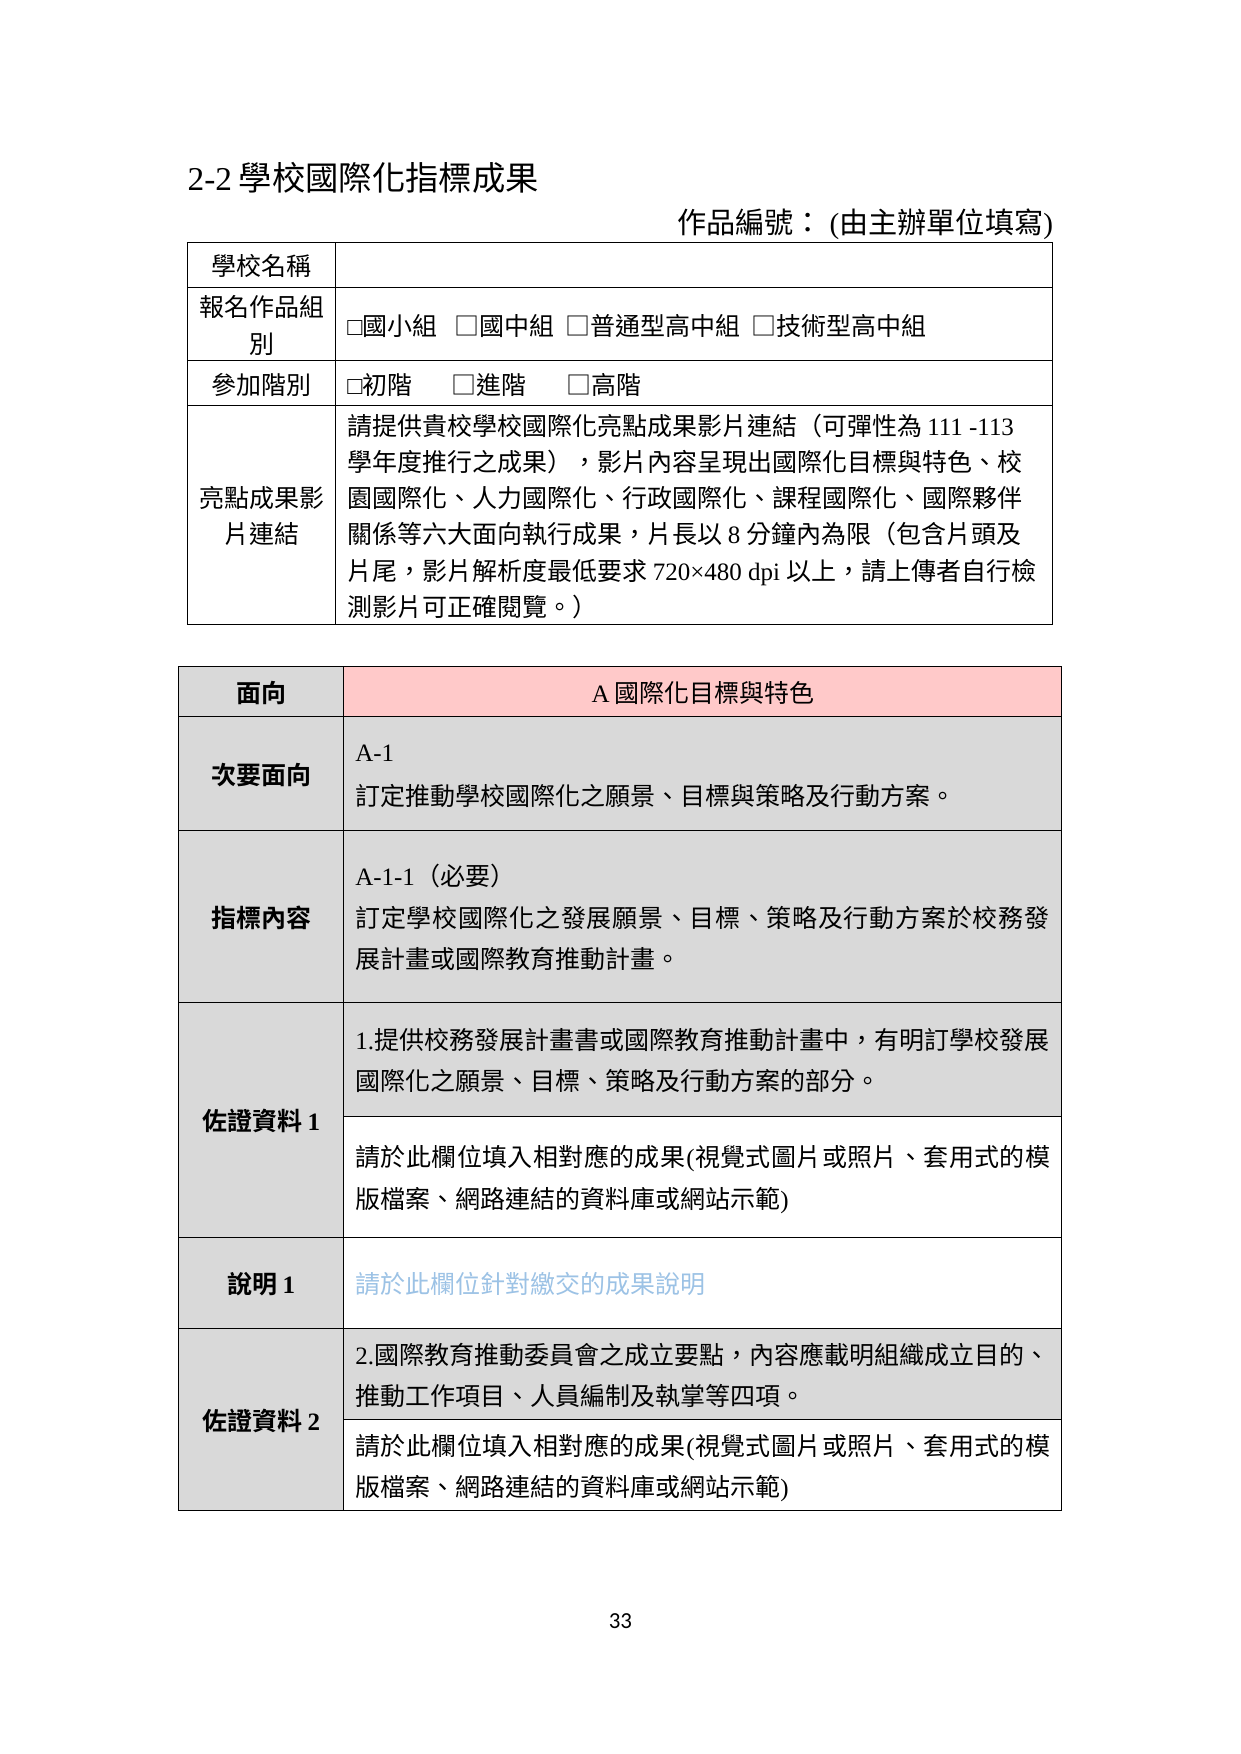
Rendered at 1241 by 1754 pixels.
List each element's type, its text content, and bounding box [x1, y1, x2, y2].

table_cell 佐證資料1 [179, 1003, 343, 1237]
text 作品編號： (由主辦單位填寫) [237, 200, 1053, 242]
table_cell 亮點成果影片連結 [188, 406, 335, 624]
text 2-2學校國際化指標成果 [187, 151, 1053, 200]
table_header 面向 [179, 667, 343, 716]
table_cell 佐證資料2 [179, 1329, 343, 1510]
table_cell 1.提供校務發展計畫書或國際教育推動計畫中，有明訂學校發展國際化之願景、目標、策略及行動方案的部分。 [344, 1003, 1061, 1116]
table_cell 指標內容 [179, 831, 343, 1002]
table_cell 說明1 [179, 1238, 343, 1328]
table_header 學校名稱 [188, 243, 335, 287]
table_cell 2.國際教育推動委員會之成立要點，內容應載明組織成立目的、推動工作項目、人員編制及執掌等四項。 [344, 1329, 1061, 1419]
table_cell A-1 訂定推動學校國際化之願景、目標與策略及行動方案。 [344, 717, 1061, 830]
table_header [336, 243, 1052, 287]
table_cell 報名作品組別 [188, 288, 335, 360]
table_cell □初階 □進階 □高階 [336, 361, 1052, 405]
table_header A國際化目標與特色 [344, 667, 1061, 716]
table_cell 請於此欄位填入相對應的成果(視覺式圖片或照片、套用式的模版檔案、網路連結的資料庫或網站示範) [344, 1117, 1061, 1237]
table_cell 次要面向 [179, 717, 343, 830]
table_cell A-1-1（必要） 訂定學校國際化之發展願景、目標、策略及行動方案於校務發展計畫或國際教育推動計畫。 [344, 831, 1061, 1002]
table_cell □國小組 □國中組 □普通型高中組 □技術型高中組 [336, 288, 1052, 360]
table_cell 請提供貴校學校國際化亮點成果影片連結（可彈性為111 -113學年度推行之成果），影片內容呈現出國際化目標與特色、校園國際化、人力國際化、行政國際化、課程國際化、國際夥伴關係等六大面向執行成果，片長以 8 分鐘內為限（包含片頭及片尾，影片解析度最低要求 720×480 dpi 以上，請上傳者自行檢測影片可正確閱覽。） [336, 406, 1052, 624]
table_cell 參加階別 [188, 361, 335, 405]
table_cell 請於此欄位填入相對應的成果(視覺式圖片或照片、套用式的模版檔案、網路連結的資料庫或網站示範) [344, 1420, 1061, 1510]
table_cell 請於此欄位針對繳交的成果說明 [344, 1238, 1061, 1328]
